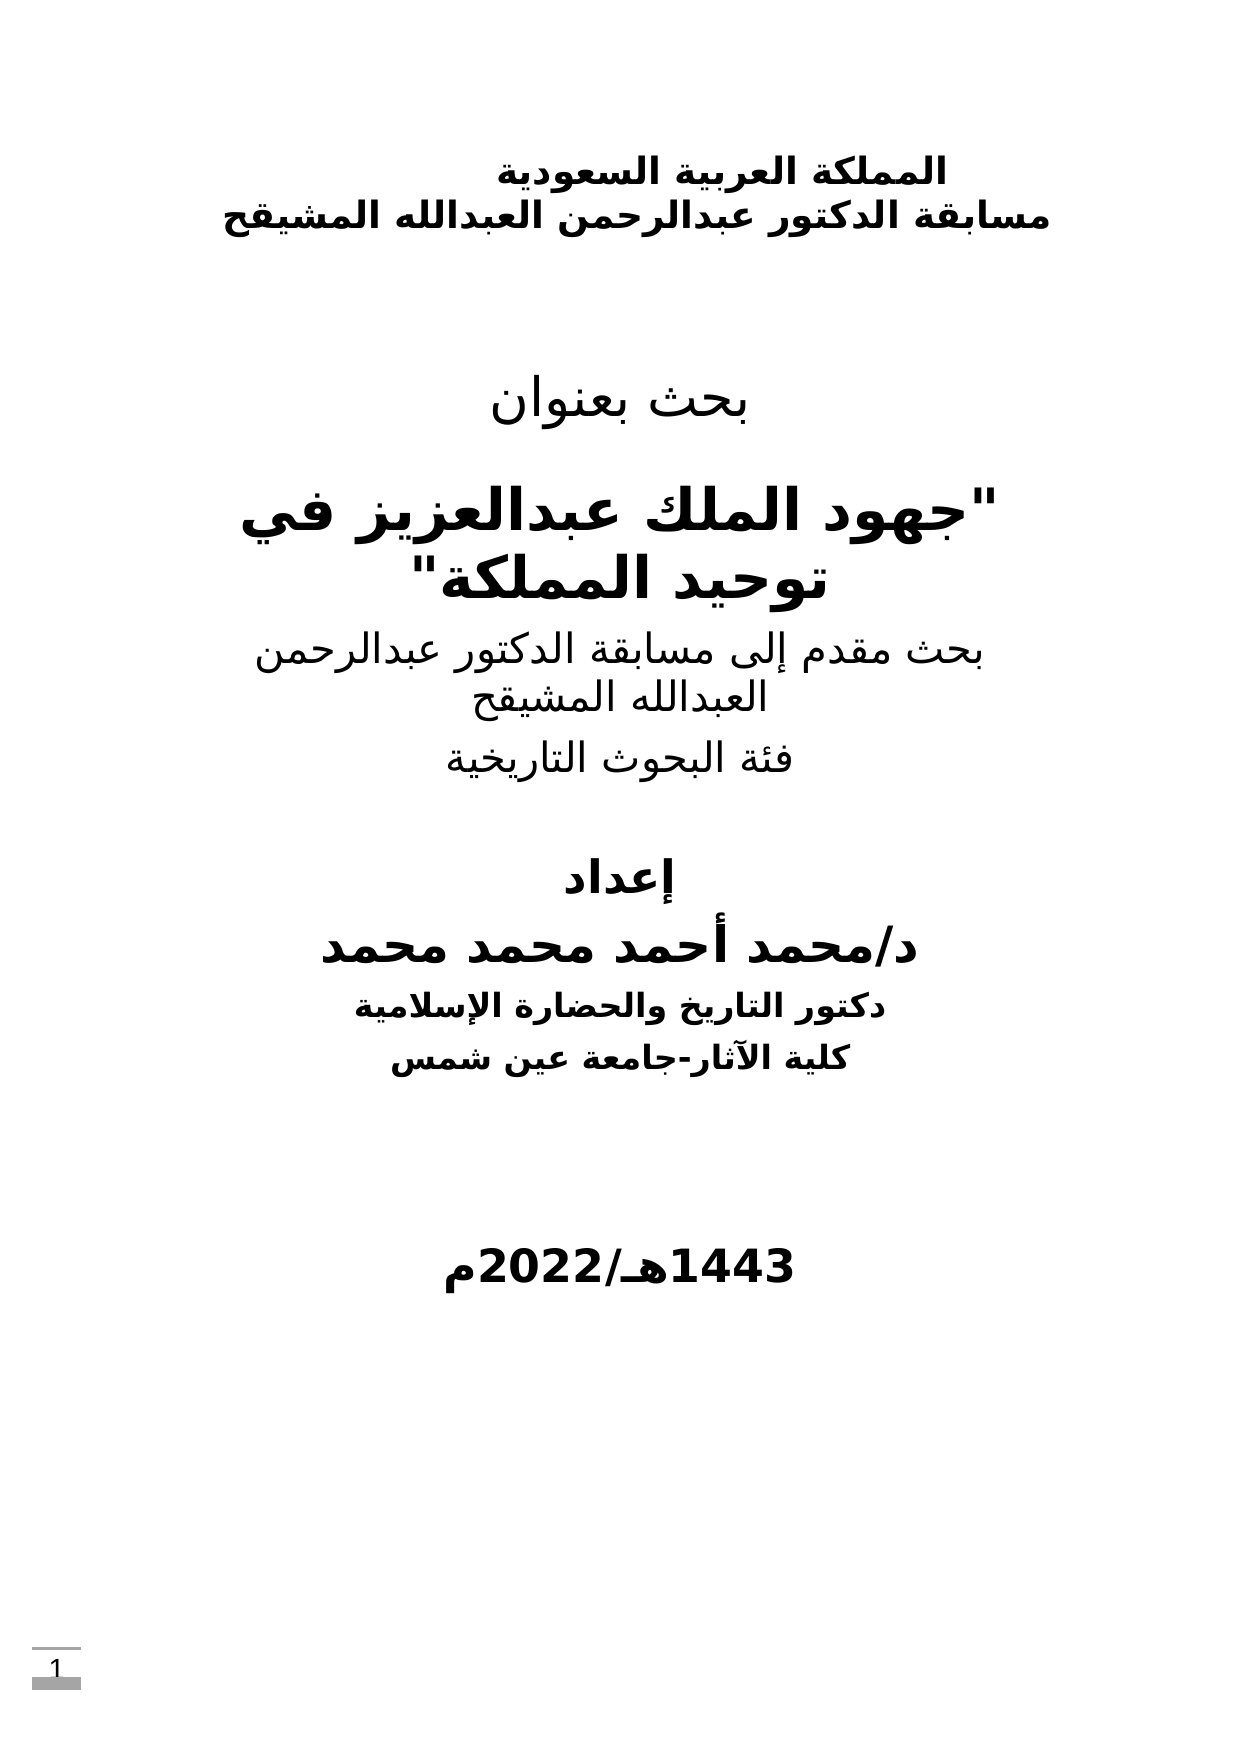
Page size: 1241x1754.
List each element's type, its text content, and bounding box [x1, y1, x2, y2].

text د/محمد أحمد محمد محمد [187, 916, 1053, 974]
text بحث بعنوان [187, 366, 1053, 429]
text كلية الآثار-جامعة عين شمس [187, 1038, 1053, 1077]
text المملكة العربية السعودية [187, 150, 1053, 194]
text دكتور التاريخ والحضارة الإسلامية [187, 987, 1053, 1026]
text إعداد [187, 850, 1053, 904]
text فئة البحوث التاريخية [187, 734, 1053, 783]
text 1443هـ/2022م [187, 1239, 1053, 1293]
text بحث مقدم إلى مسابقة الدكتور عبدالرحمن العبدالله المشيقح [187, 625, 1053, 722]
text مسابقة الدكتور عبدالرحمن العبدالله المشيقح [187, 194, 1053, 237]
text "جهود الملك عبدالعزيز في توحيد المملكة" [187, 476, 1053, 612]
